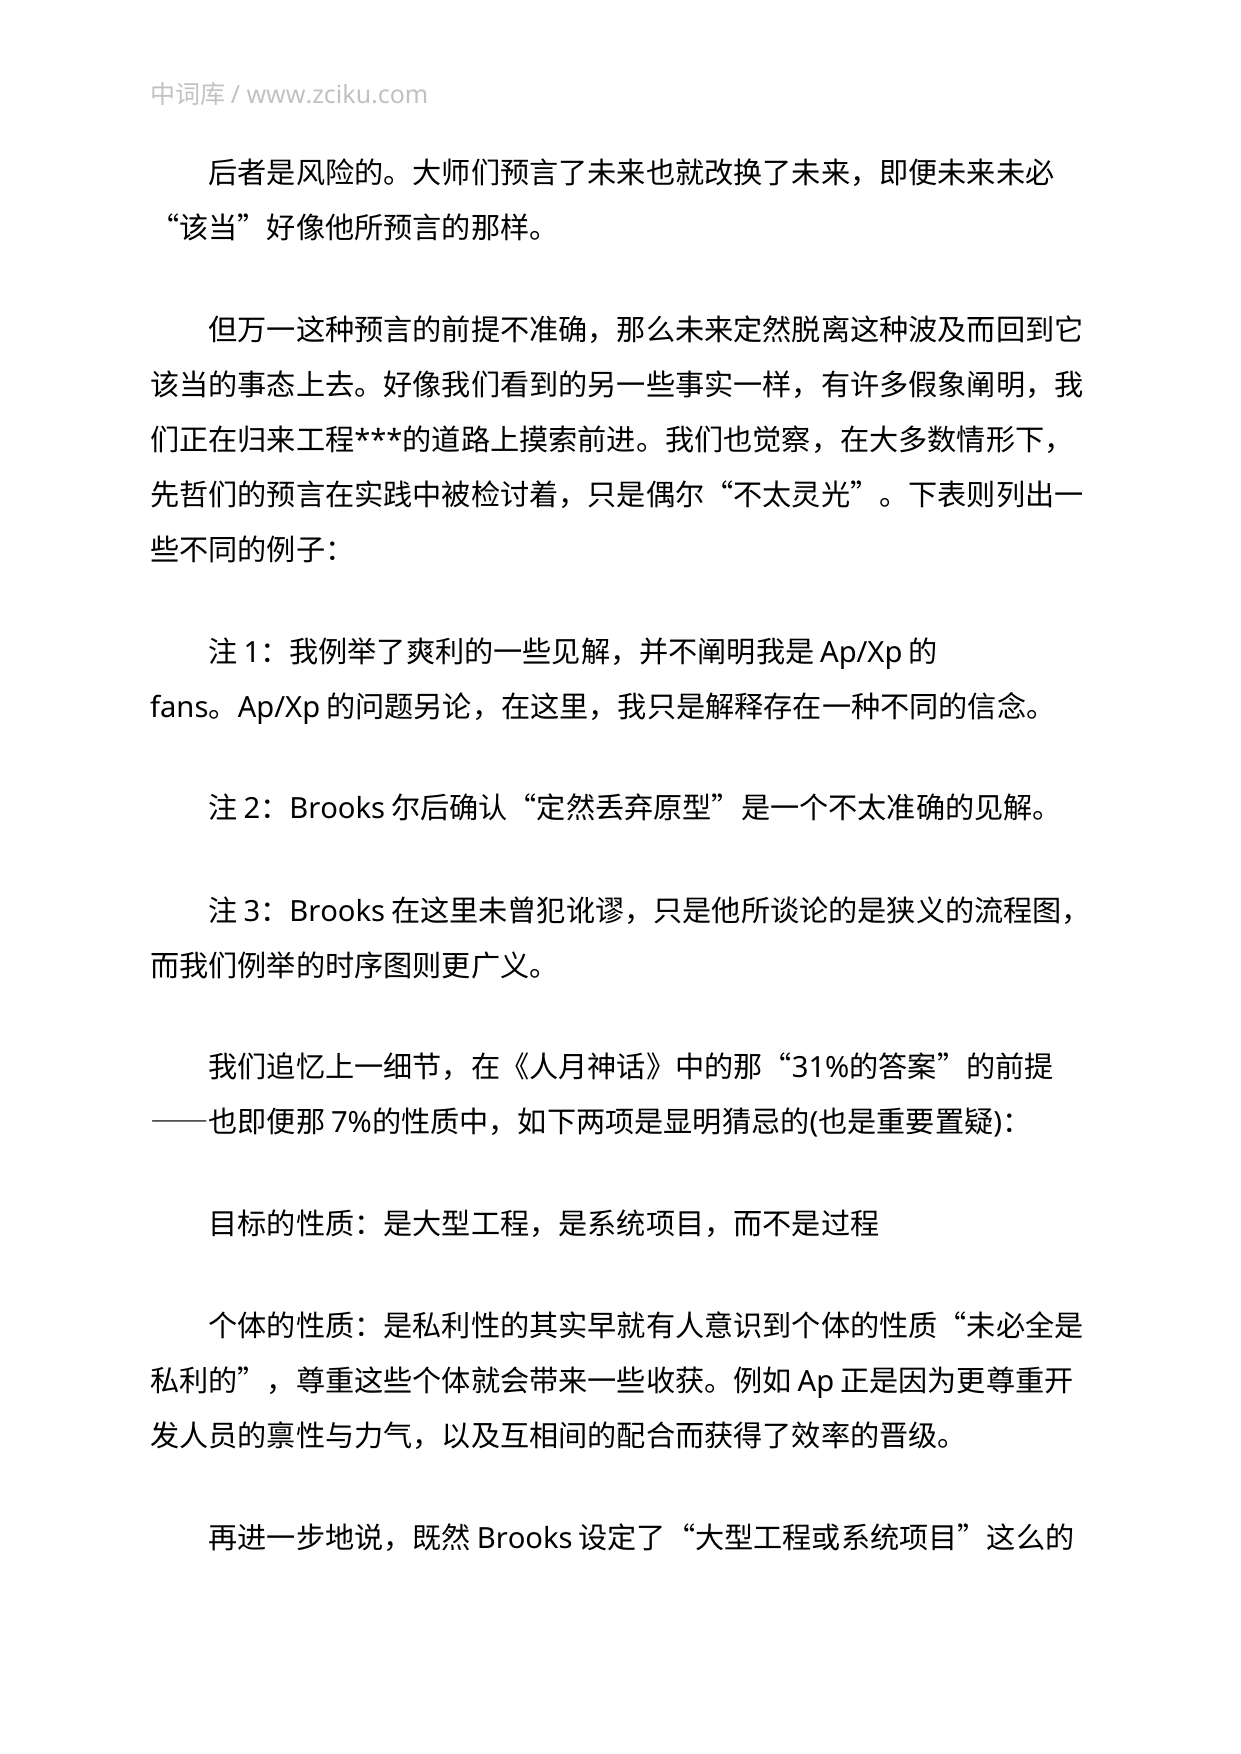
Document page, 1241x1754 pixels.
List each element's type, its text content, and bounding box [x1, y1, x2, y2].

text 注3：Brooks在这里未曾犯讹谬，只是他所谈论的是狭义的流程图，而我们例举的时序图则更广义。 [150, 887, 1090, 984]
text 个体的性质：是私利性的其实早就有人意识到个体的性质“未必全是私利的”，尊重这些个体就会带来一些收获。例如Ap正是因为更尊重开发人员的禀性与力气，以及互相间的配合而获得了效率的晋级。 [150, 1303, 1090, 1455]
text 注2：Brooks尔后确认“定然丢弃原型”是一个不太准确的见解。 [150, 785, 1090, 827]
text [150, 1514, 1090, 1557]
text 但万一这种预言的前提不准确，那么未来定然脱离这种波及而回到它该当的事态上去。好像我们看到的另一些事实一样，有许多假象阐明，我们正在归来工程***的道路上摸索前进。我们也觉察，在大多数情形下，先哲们的预言在实践中被检讨着，只是偶尔“不太灵光”。下表则列出一些不同的例子： [150, 307, 1090, 569]
text 我们追忆上一细节，在《人月神话》中的那“31%的答案”的前提——也即便那7%的性质中，如下两项是显明猜忌的(也是重要置疑)： [150, 1044, 1090, 1141]
text 注1：我例举了爽利的一些见解，并不阐明我是Ap/Xp的fans。Ap/Xp的问题另论，在这里，我只是解释存在一种不同的信念。 [150, 628, 1090, 726]
text 后者是风险的。大师们预言了未来也就改换了未来，即便未来未必“该当”好像他所预言的那样。 [150, 150, 1090, 247]
text 目标的性质：是大型工程，是系统项目，而不是过程 [150, 1201, 1090, 1243]
